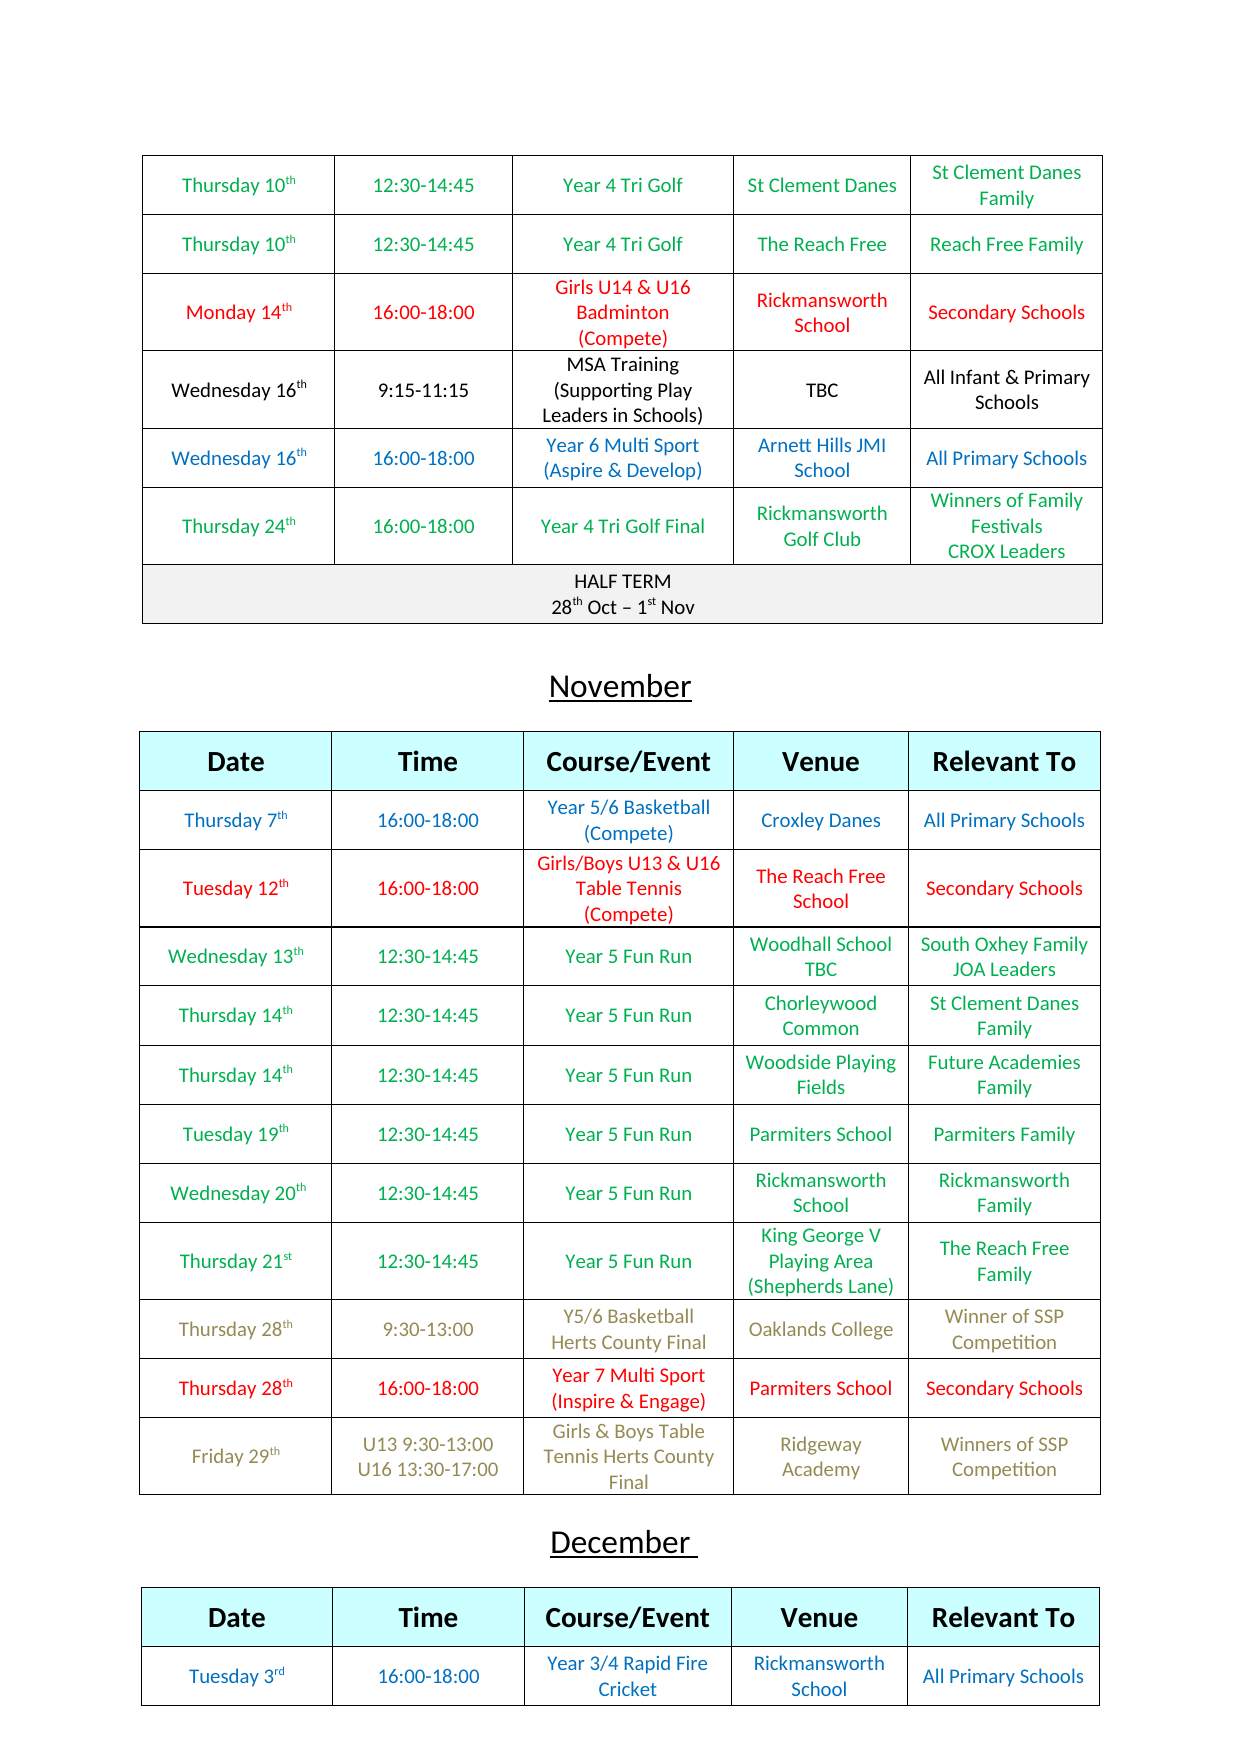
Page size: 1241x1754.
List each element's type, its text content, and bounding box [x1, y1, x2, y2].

table_cell 12:30-14:45 [335, 156, 512, 214]
table_cell Year 6 Multi Sport (Aspire & Develop) [513, 429, 733, 487]
table_cell Chorleywood Common [734, 986, 908, 1044]
table_cell Thursday 28th [140, 1359, 331, 1417]
table_cell Year 5 Fun Run [524, 928, 733, 985]
table_cell Thursday 28th [140, 1300, 331, 1358]
table_cell Winner of SSP Competition [909, 1300, 1100, 1358]
table_cell All Primary Schools [911, 429, 1102, 487]
table_cell Year 4 Tri Golf Final [513, 488, 733, 564]
table_cell Tuesday 12th [140, 850, 331, 926]
table_cell Year 4 Tri Golf [513, 215, 733, 273]
table_cell King George V Playing Area (Shepherds Lane) [734, 1223, 908, 1299]
table_cell Year 5 Fun Run [524, 1223, 733, 1299]
table_cell Thursday 10th [143, 215, 334, 273]
table_cell MSA Training (Supporting Play Leaders in Schools) [513, 351, 733, 428]
table_cell Year 7 Multi Sport (Inspire & Engage) [524, 1359, 733, 1417]
table_cell Oaklands College [734, 1300, 908, 1358]
table_header Date [140, 732, 331, 790]
table_cell Rickmansworth Golf Club [734, 488, 910, 564]
table_cell 16:00-18:00 [335, 274, 512, 350]
table_cell Girls/Boys U13 & U16 Table Tennis (Compete) [524, 850, 733, 926]
table_cell St Clement Danes [734, 156, 910, 214]
table_cell 12:30-14:45 [332, 1223, 523, 1299]
table_header Venue [734, 732, 908, 790]
table_header Time [333, 1588, 524, 1646]
table_cell 12:30-14:45 [332, 986, 523, 1044]
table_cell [525, 1647, 731, 1705]
table_cell 12:30-14:45 [332, 1105, 523, 1163]
table_cell Wednesday 16th [143, 429, 334, 487]
table_cell Wednesday 16th [143, 351, 334, 428]
table_cell Girls & Boys Table Tennis Herts County Final [524, 1418, 733, 1494]
table_cell 12:30-14:45 [332, 1046, 523, 1103]
table_cell Parmiters School [734, 1105, 908, 1163]
table_cell TBC [734, 351, 910, 428]
table_cell Girls U14 & U16 Badminton (Compete) [513, 274, 733, 350]
table_cell 16:00-18:00 [332, 850, 523, 926]
table_cell Year 5/6 Basketball (Compete) [524, 791, 733, 849]
table_cell HALF TERM 28th Oct – 1st Nov [143, 565, 1102, 623]
table_cell Thursday 21st [140, 1223, 331, 1299]
table_cell Thursday 14th [140, 986, 331, 1044]
table_cell Thursday 7th [140, 791, 331, 849]
table_cell 16:00-18:00 [335, 488, 512, 564]
table_cell 16:00-18:00 [333, 1647, 524, 1705]
table_cell 12:30-14:45 [332, 1164, 523, 1222]
table_cell The Reach Free School [734, 850, 908, 926]
table_cell St Clement Danes Family [909, 986, 1100, 1044]
table_cell Wednesday 13th [140, 928, 331, 985]
table_cell Rickmansworth School [734, 274, 910, 350]
table_cell 9:15-11:15 [335, 351, 512, 428]
table_cell Future Academies Family [909, 1046, 1100, 1103]
table_cell Reach Free Family [911, 215, 1102, 273]
table_cell Secondary Schools [909, 850, 1100, 926]
text December [187, 1521, 1053, 1562]
table_cell U13 9:30-13:00 U16 13:30-17:00 [332, 1418, 523, 1494]
table_cell Thursday 14th [140, 1046, 331, 1103]
table_cell All Infant & Primary Schools [911, 351, 1102, 428]
table_header Date [142, 1588, 332, 1646]
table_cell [732, 1647, 907, 1705]
table_cell Winners of SSP Competition [909, 1418, 1100, 1494]
table_cell Woodhall School TBC [734, 928, 908, 985]
table_cell Arnett Hills JMI School [734, 429, 910, 487]
table_cell All Primary Schools [909, 791, 1100, 849]
table_cell Year 5 Fun Run [524, 1046, 733, 1103]
table_cell The Reach Free [734, 215, 910, 273]
table_cell South Oxhey Family JOA Leaders [909, 928, 1100, 985]
table_cell Ridgeway Academy [734, 1418, 908, 1494]
table_cell Y5/6 Basketball Herts County Final [524, 1300, 733, 1358]
table_header Relevant To [909, 732, 1100, 790]
table_cell Friday 29th [140, 1418, 331, 1494]
table_cell Tuesday 3rd [142, 1647, 332, 1705]
table_cell Croxley Danes [734, 791, 908, 849]
table_cell Thursday 10th [143, 156, 334, 214]
text November [187, 665, 1053, 706]
table_cell Secondary Schools [911, 274, 1102, 350]
table_header Relevant To [908, 1588, 1099, 1646]
table_cell Secondary Schools [909, 1359, 1100, 1417]
table_cell Year 4 Tri Golf [513, 156, 733, 214]
table_cell The Reach Free Family [909, 1223, 1100, 1299]
table_cell Parmiters School [734, 1359, 908, 1417]
table_cell Year 5 Fun Run [524, 1105, 733, 1163]
table_cell 9:30-13:00 [332, 1300, 523, 1358]
table_cell Thursday 24th [143, 488, 334, 564]
table_cell 16:00-18:00 [332, 791, 523, 849]
table_cell Year 5 Fun Run [524, 986, 733, 1044]
table_cell Parmiters Family [909, 1105, 1100, 1163]
table_header Course/Event [524, 732, 733, 790]
table_header Venue [732, 1588, 907, 1646]
table_cell St Clement Danes Family [911, 156, 1102, 214]
table_header Time [332, 732, 523, 790]
table_cell Winners of Family Festivals CROX Leaders [911, 488, 1102, 564]
table_cell Rickmansworth Family [909, 1164, 1100, 1222]
table_cell Rickmansworth School [734, 1164, 908, 1222]
table_cell 16:00-18:00 [335, 429, 512, 487]
table_cell All Primary Schools [908, 1647, 1099, 1705]
table_cell 12:30-14:45 [332, 928, 523, 985]
table_header Course/Event [525, 1588, 731, 1646]
table_cell 12:30-14:45 [335, 215, 512, 273]
table_cell Wednesday 20th [140, 1164, 331, 1222]
table_cell Woodside Playing Fields [734, 1046, 908, 1103]
table_cell Monday 14th [143, 274, 334, 350]
table_cell Tuesday 19th [140, 1105, 331, 1163]
table_cell Year 5 Fun Run [524, 1164, 733, 1222]
table_cell 16:00-18:00 [332, 1359, 523, 1417]
